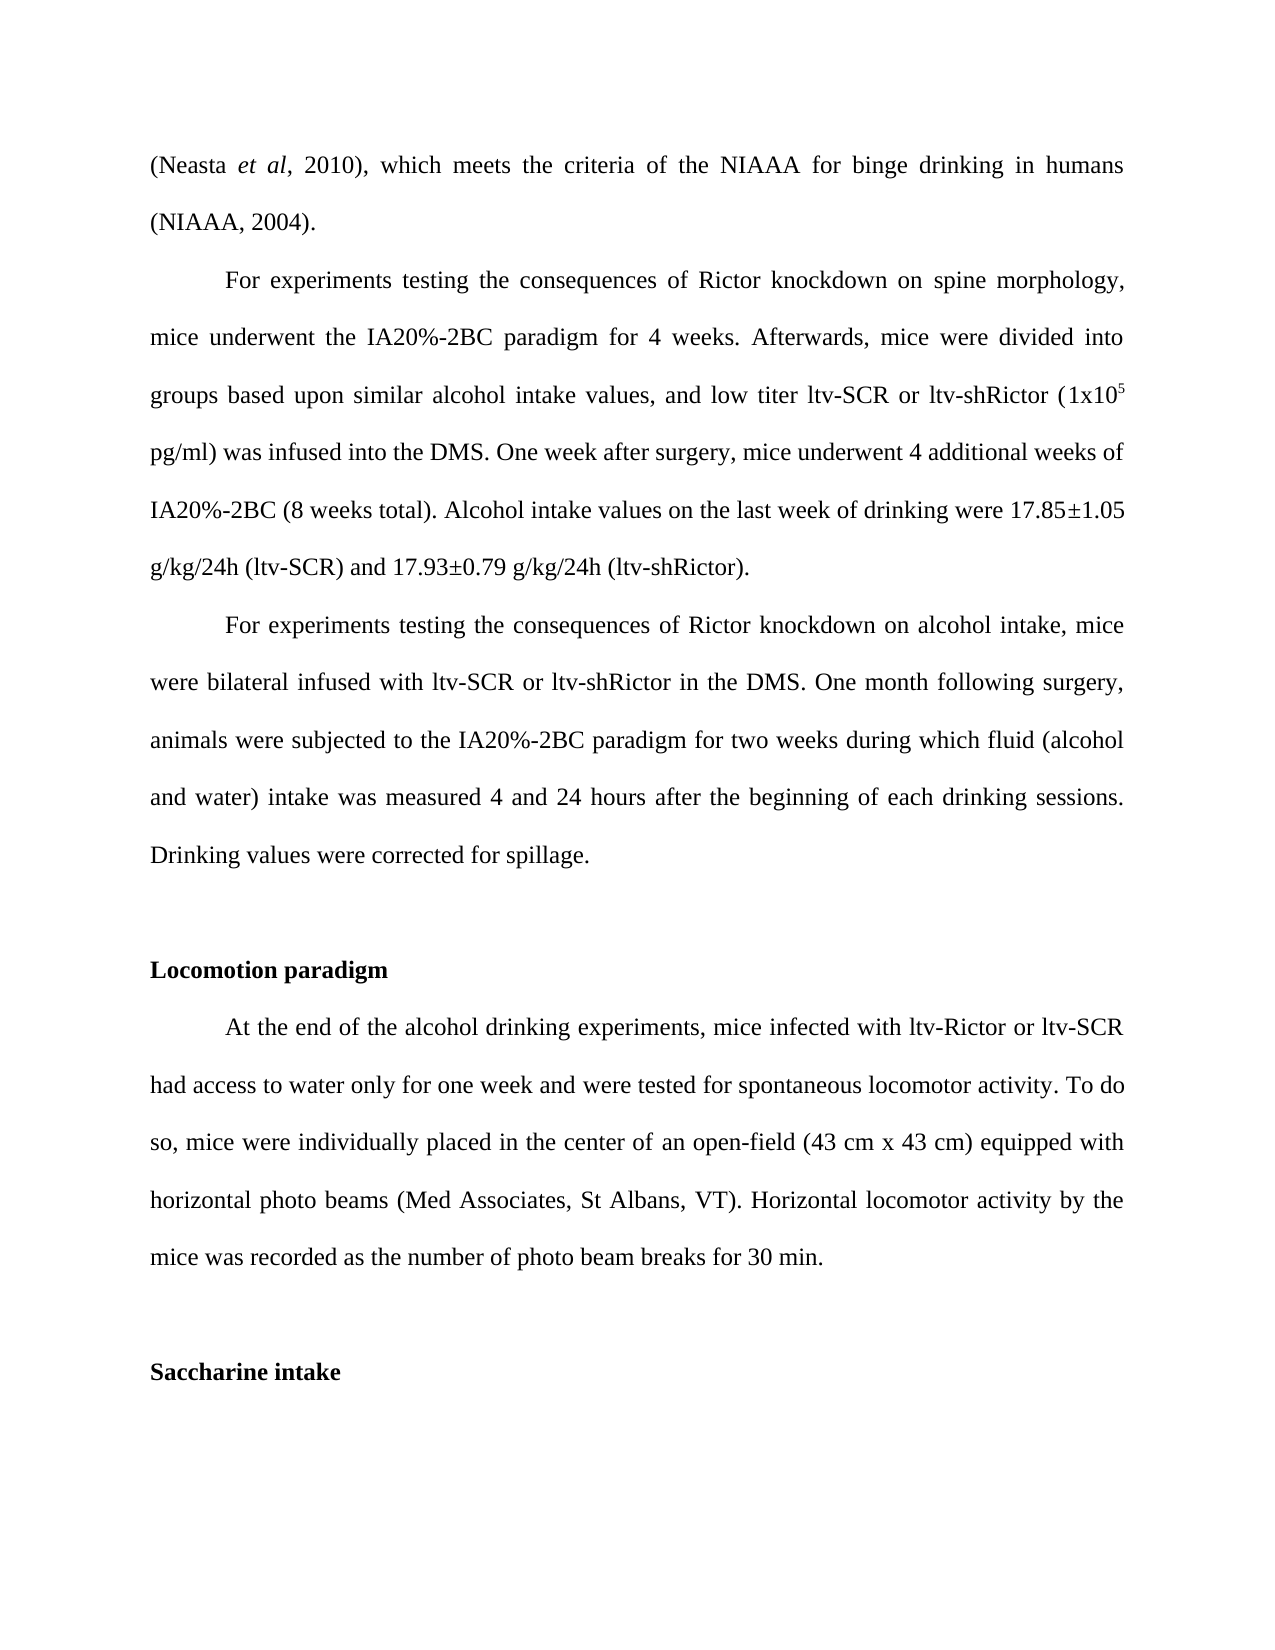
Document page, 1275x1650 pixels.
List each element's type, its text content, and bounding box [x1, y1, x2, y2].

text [150, 150, 1125, 236]
text For experiments testing the consequences of Rictor knockdown on spine morphology, mice underwent the IA20%-2BC paradigm for 4 weeks. Afterwards, mice were divided into groups based upon similar alcohol intake values, and low titer ltv-SCR or ltv-shRictor (1x105 pg/ml) was infused into the DMS. One week after surgery, mice underwent 4 additional weeks of IA20%-2BC (8 weeks total). Alcohol intake values on the last week of drinking were 17.85±1.05 g/kg/24h (ltv-SCR) and 17.93±0.79 g/kg/24h (ltv-shRictor). [150, 265, 1125, 581]
text For experiments testing the consequences of Rictor knockdown on alcohol intake, mice were bilateral infused with ltv-SCR or ltv-shRictor in the DMS. One month following surgery, animals were subjected to the IA20%-2BC paradigm for two weeks during which fluid (alcohol and water) intake was measured 4 and 24 hours after the beginning of each drinking sessions. Drinking values were corrected for spillage. [150, 610, 1125, 869]
text Saccharine intake [150, 1357, 1125, 1386]
text Locomotion paradigm [150, 955, 1125, 984]
text At the end of the alcohol drinking experiments, mice infected with ltv-Rictor or ltv-SCR had access to water only for one week and were tested for spontaneous locomotor activity. To do so, mice were individually placed in the center of an open-field (43 cm x 43 cm) equipped with horizontal photo beams (Med Associates, St Albans, VT). Horizontal locomotor activity by the mice was recorded as the number of photo beam breaks for 30 min. [150, 1012, 1125, 1271]
